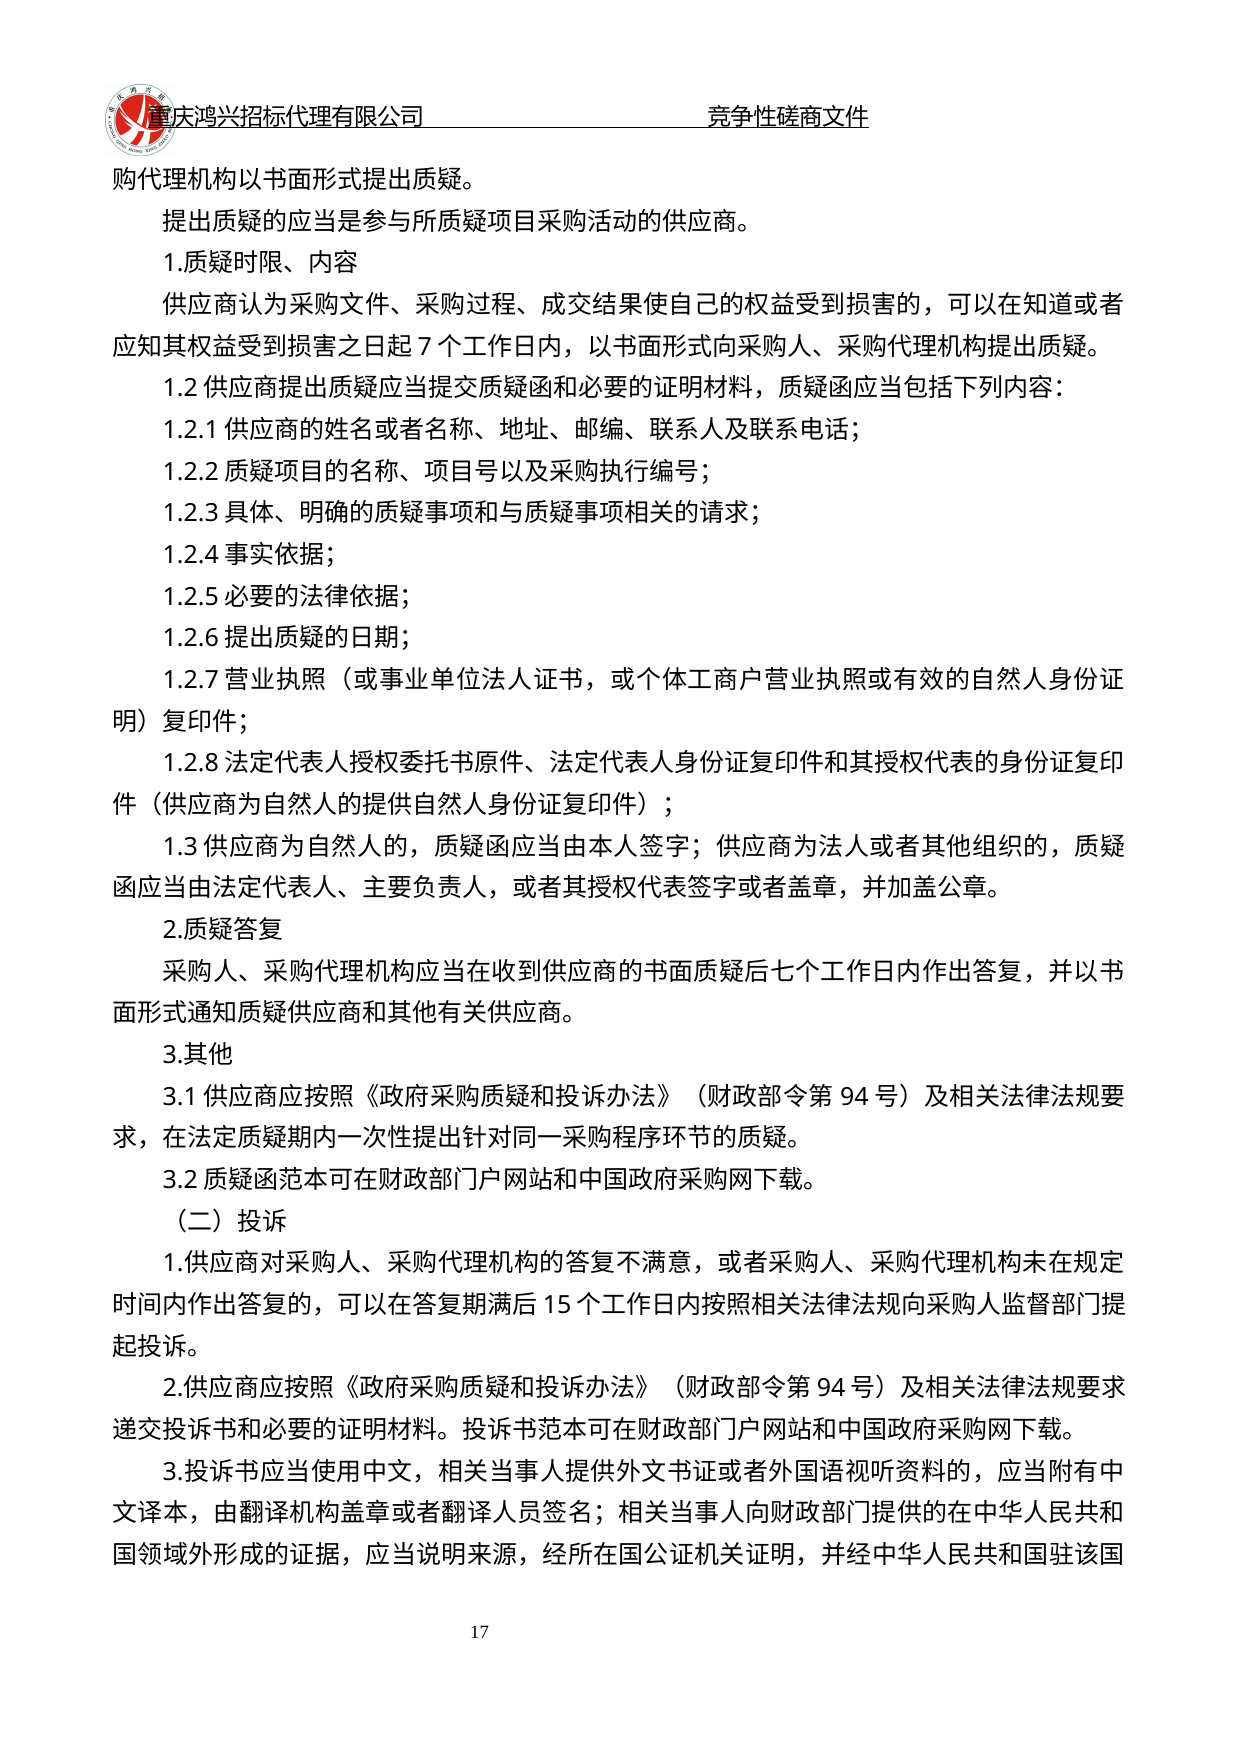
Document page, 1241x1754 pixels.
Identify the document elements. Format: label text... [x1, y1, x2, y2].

text 采购人、采购代理机构应当在收到供应商的书面质疑后七个工作日内作出答复，并以书面形式通知质疑供应商和其他有关供应商。 [112, 947, 1126, 1030]
text 3.1供应商应按照《政府采购质疑和投诉办法》（财政部令第94号）及相关法律法规要求，在法定质疑期内一次性提出针对同一采购程序环节的质疑。 [112, 1072, 1126, 1155]
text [112, 1447, 1126, 1572]
text 1.2.6提出质疑的日期； [112, 613, 1126, 655]
text 1.2.3具体、明确的质疑事项和与质疑事项相关的请求； [112, 488, 1126, 530]
text （二）投诉 [112, 1197, 1126, 1238]
picture [105, 84, 176, 156]
text 2.供应商应按照《政府采购质疑和投诉办法》（财政部令第94号）及相关法律法规要求递交投诉书和必要的证明材料。投诉书范本可在财政部门户网站和中国政府采购网下载。 [112, 1363, 1126, 1447]
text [112, 150, 1128, 197]
text 1.2.5必要的法律依据； [112, 572, 1126, 613]
text 1.质疑时限、内容 [112, 238, 1126, 280]
text 1.2.8法定代表人授权委托书原件、法定代表人身份证复印件和其授权代表的身份证复印件（供应商为自然人的提供自然人身份证复印件）； [112, 738, 1126, 822]
text 提出质疑的应当是参与所质疑项目采购活动的供应商。 [112, 197, 1128, 238]
text 1.2.4事实依据； [112, 530, 1126, 572]
text 3.2质疑函范本可在财政部门户网站和中国政府采购网下载。 [112, 1155, 1126, 1197]
text 1.2.2质疑项目的名称、项目号以及采购执行编号； [112, 447, 1126, 488]
text 1.3供应商为自然人的，质疑函应当由本人签字；供应商为法人或者其他组织的，质疑函应当由法定代表人、主要负责人，或者其授权代表签字或者盖章，并加盖公章。 [112, 822, 1126, 905]
text 1.2.1供应商的姓名或者名称、地址、邮编、联系人及联系电话； [112, 405, 1126, 447]
text 1.2.7营业执照（或事业单位法人证书，或个体工商户营业执照或有效的自然人身份证明）复印件； [112, 655, 1126, 738]
text 2.质疑答复 [112, 905, 1126, 947]
text 3.其他 [112, 1030, 1126, 1072]
text 1.供应商对采购人、采购代理机构的答复不满意，或者采购人、采购代理机构未在规定时间内作出答复的，可以在答复期满后15个工作日内按照相关法律法规向采购人监督部门提起投诉。 [112, 1238, 1126, 1363]
text 1.2供应商提出质疑应当提交质疑函和必要的证明材料，质疑函应当包括下列内容： [112, 363, 1126, 405]
text 供应商认为采购文件、采购过程、成交结果使自己的权益受到损害的，可以在知道或者应知其权益受到损害之日起7个工作日内，以书面形式向采购人、采购代理机构提出质疑。 [112, 280, 1126, 363]
